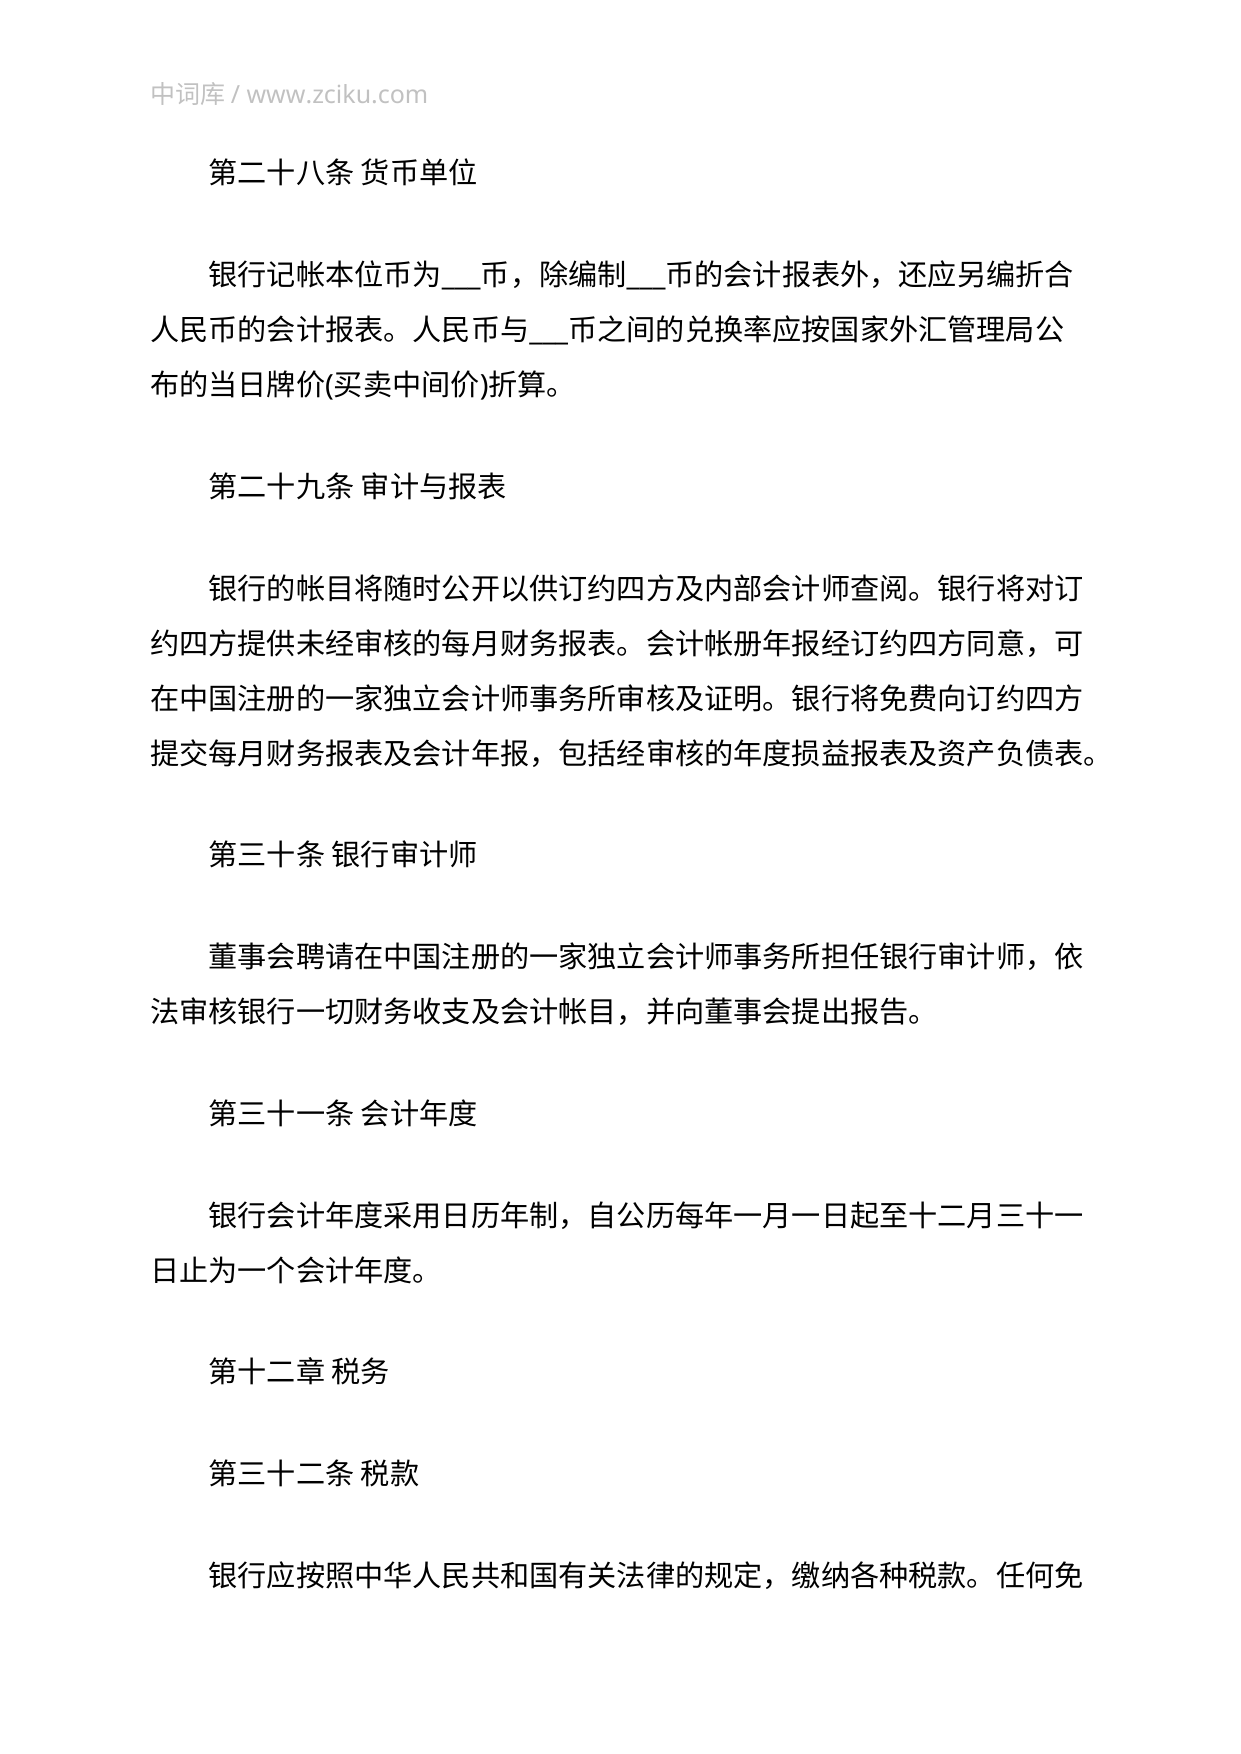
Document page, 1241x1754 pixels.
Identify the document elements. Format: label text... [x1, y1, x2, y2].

text 银行会计年度采用日历年制，自公历每年一月一日起至十二月三十一日止为一个会计年度。 [150, 1192, 1090, 1289]
text 第三十条 银行审计师 [150, 832, 1090, 874]
text 银行的帐目将随时公开以供订约四方及内部会计师查阅。银行将对订约四方提供未经审核的每月财务报表。会计帐册年报经订约四方同意，可在中国注册的一家独立会计师事务所审核及证明。银行将免费向订约四方提交每月财务报表及会计年报，包括经审核的年度损益报表及资产负债表。 [150, 566, 1090, 772]
text 第三十二条 税款 [150, 1451, 1090, 1493]
text 第十二章 税务 [150, 1349, 1090, 1391]
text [150, 1552, 1090, 1595]
text 董事会聘请在中国注册的一家独立会计师事务所担任银行审计师，依法审核银行一切财务收支及会计帐目，并向董事会提出报告。 [150, 934, 1090, 1031]
text 第二十八条 货币单位 [150, 150, 1090, 192]
text 第三十一条 会计年度 [150, 1090, 1090, 1133]
text 银行记帐本位币为___币，除编制___币的会计报表外，还应另编折合人民币的会计报表。人民币与___币之间的兑换率应按国家外汇管理局公布的当日牌价(买卖中间价)折算。 [150, 252, 1090, 404]
text 第二十九条 审计与报表 [150, 464, 1090, 506]
